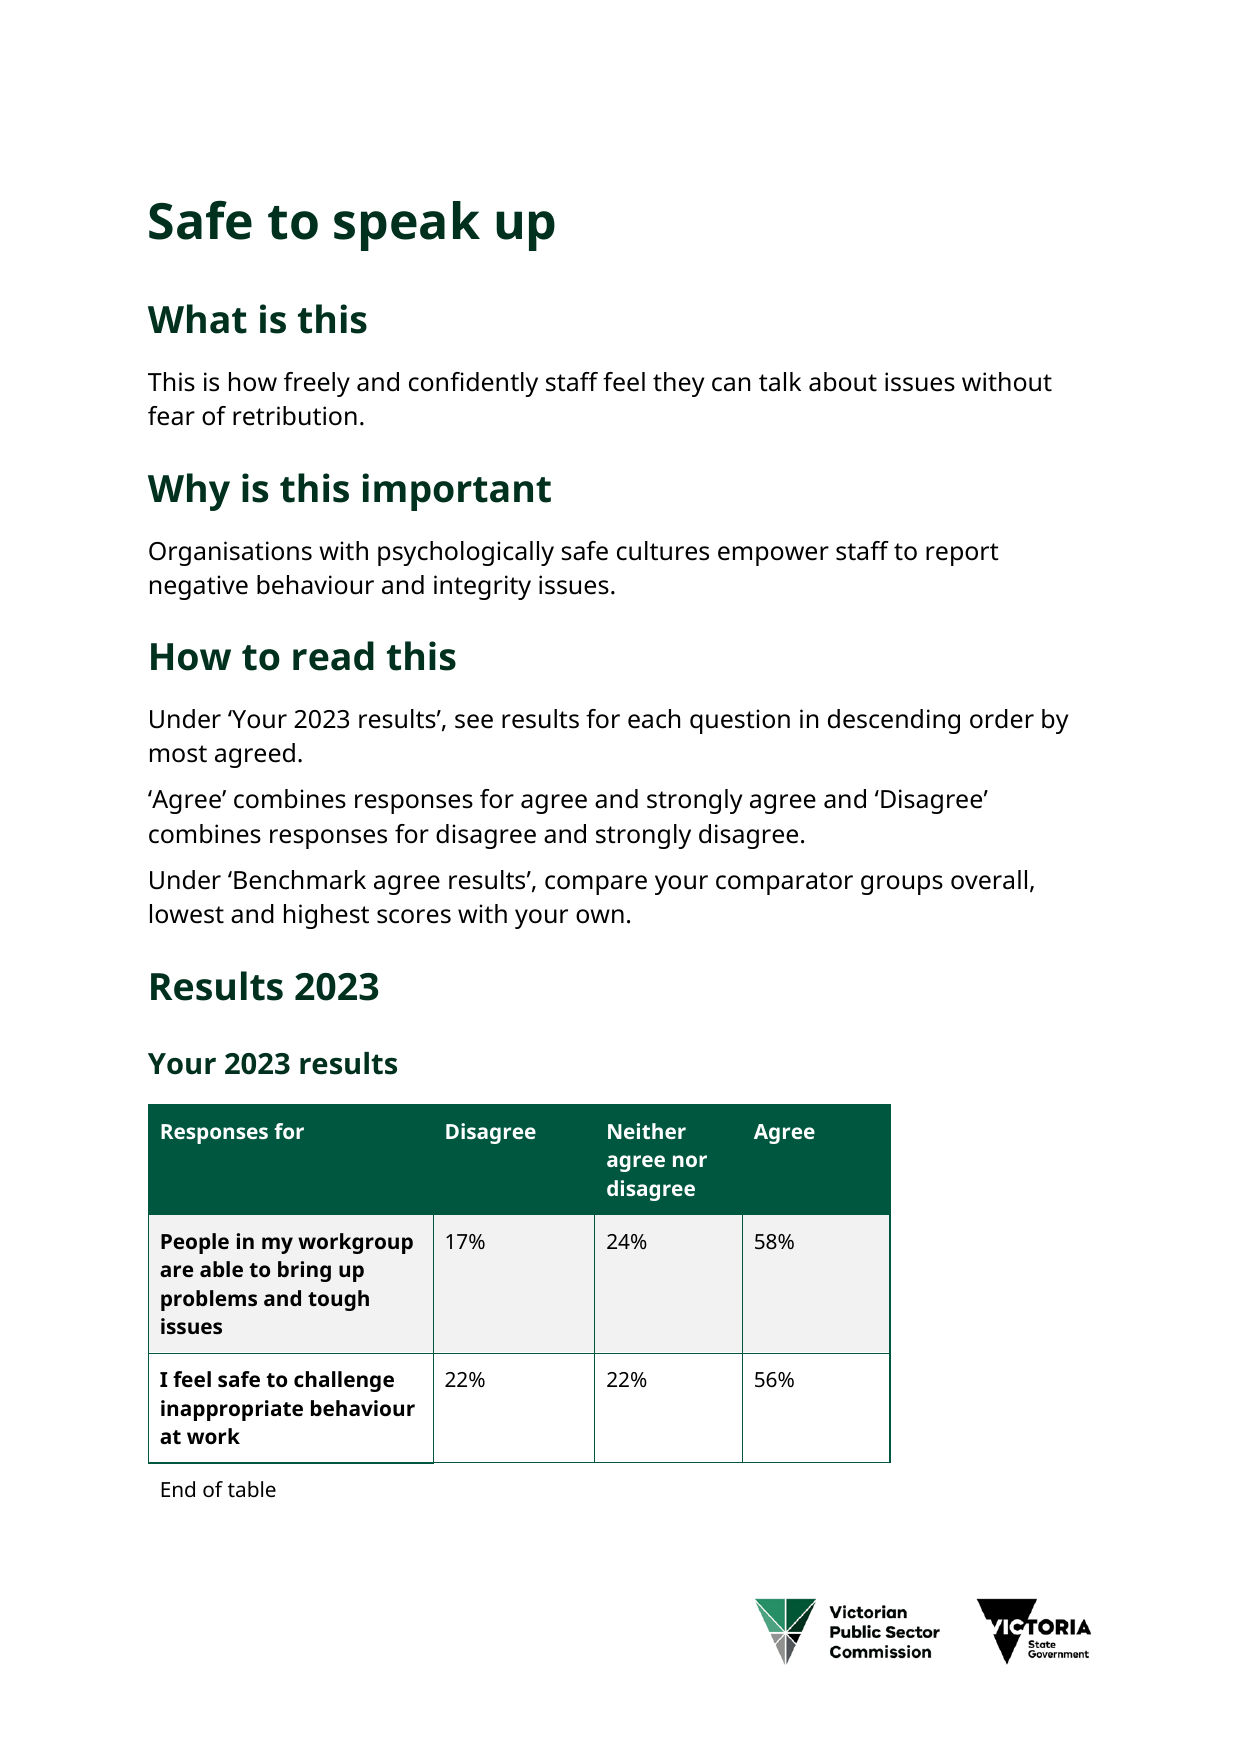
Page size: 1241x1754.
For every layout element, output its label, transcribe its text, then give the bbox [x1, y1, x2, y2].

text Under ‘Benchmark agree results’, compare your comparator groups overall, lowest and highest scores with your own. [148, 863, 1092, 931]
subtitle Why is this important [148, 462, 1092, 513]
text ‘Agree’ combines responses for agree and strongly agree and ‘Disagree’ combines responses for disagree and strongly disagree. [148, 782, 1092, 850]
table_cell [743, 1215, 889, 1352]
picture [754, 1598, 1093, 1666]
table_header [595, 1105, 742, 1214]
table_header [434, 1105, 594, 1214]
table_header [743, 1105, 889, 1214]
subtitle What is this [148, 294, 1092, 345]
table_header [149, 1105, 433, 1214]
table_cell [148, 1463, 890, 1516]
text This is how freely and confidently staff feel they can talk about issues without fear of retribution. [148, 365, 1092, 433]
subtitle Results 2023 [148, 960, 1092, 1011]
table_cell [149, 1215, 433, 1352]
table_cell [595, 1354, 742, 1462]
subtitle Your 2023 results [148, 1044, 1092, 1083]
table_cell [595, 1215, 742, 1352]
text Under ‘Your 2023 results’, see results for each question in descending order by most agreed. [148, 702, 1092, 770]
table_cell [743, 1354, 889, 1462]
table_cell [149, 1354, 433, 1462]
text Organisations with psychologically safe cultures empower staff to report negative behaviour and integrity issues. [148, 533, 1092, 601]
subtitle Safe to speak up [148, 186, 1092, 254]
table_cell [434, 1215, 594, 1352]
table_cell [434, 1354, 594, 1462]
subtitle How to read this [148, 631, 1092, 682]
